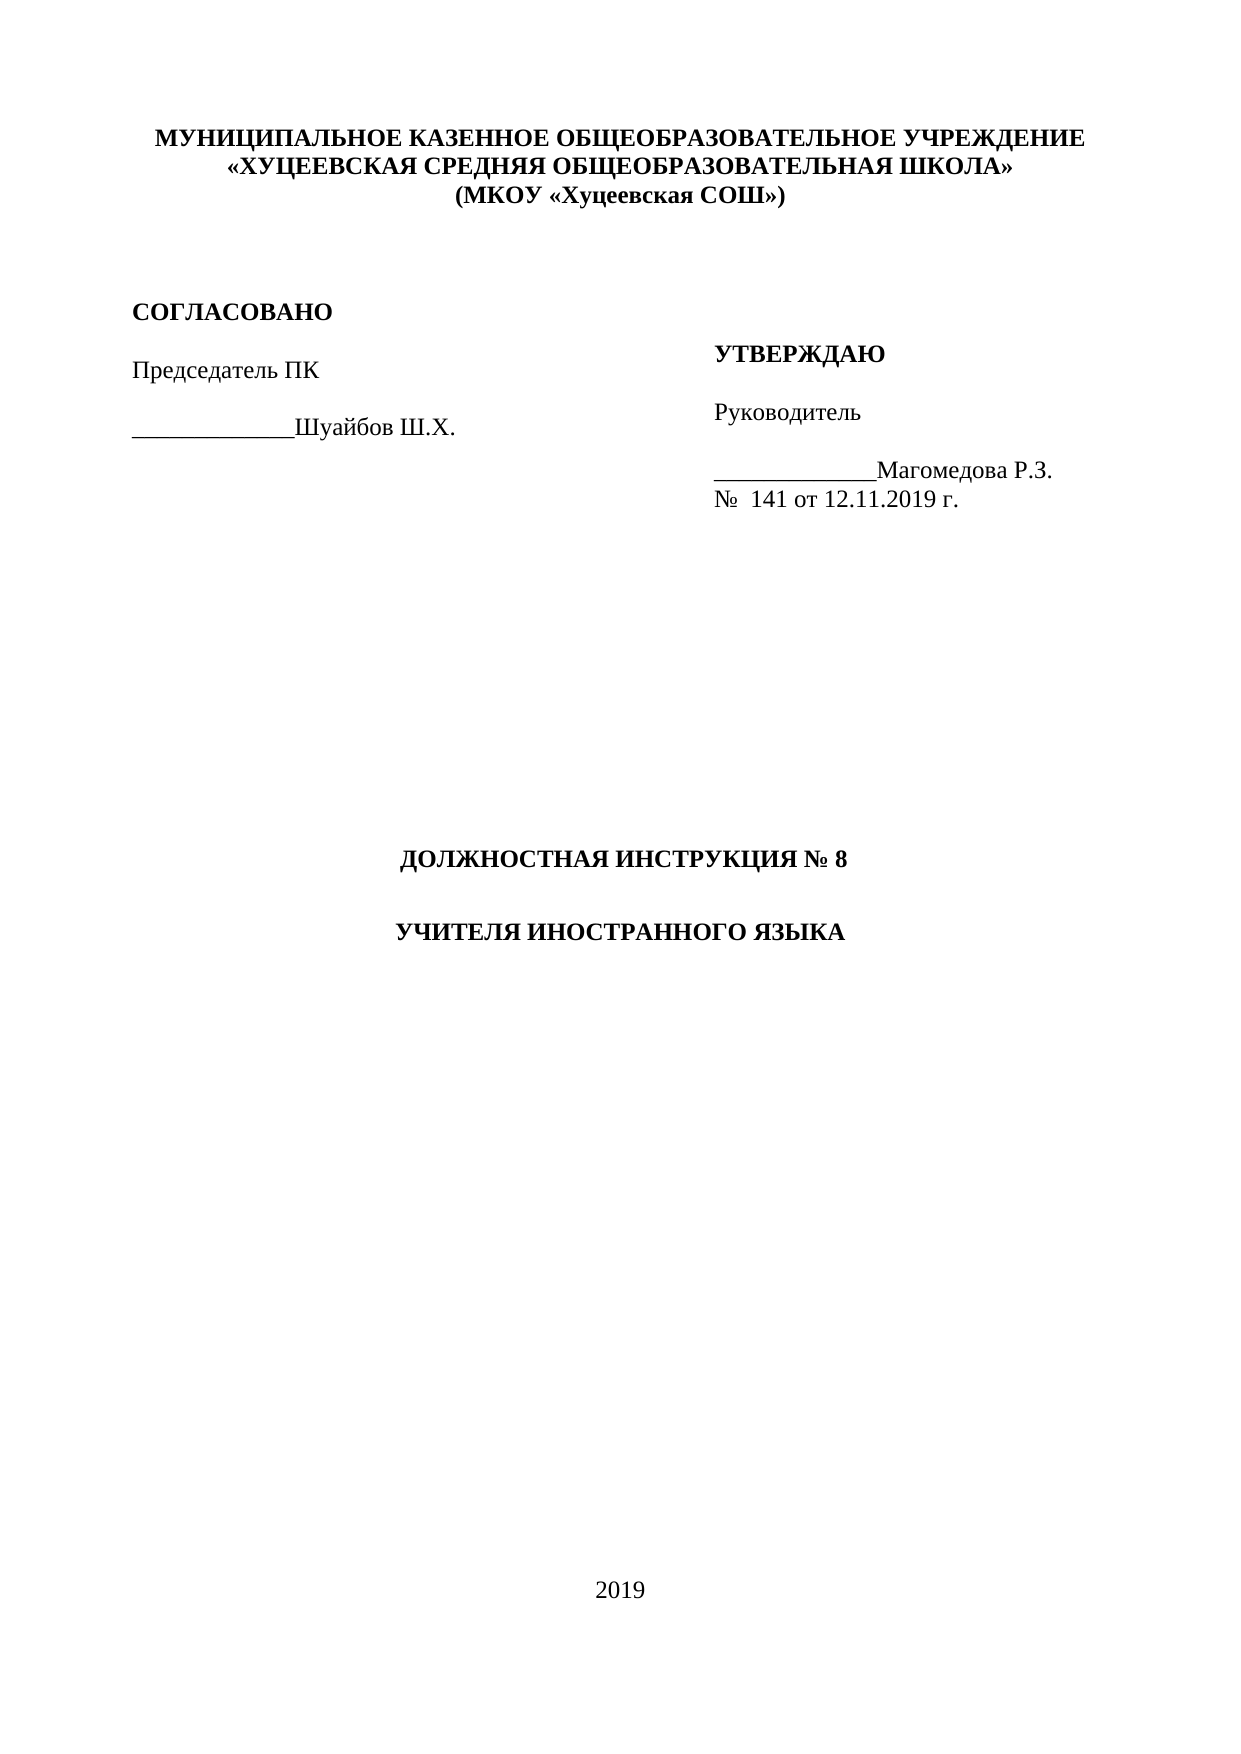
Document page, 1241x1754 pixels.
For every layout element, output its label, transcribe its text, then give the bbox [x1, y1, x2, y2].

text (МКОУ «Хуцеевская СОШ») [75, 180, 1165, 209]
table_header СОГЛАСОВАНО Председатель ПК _____________Шуайбов Ш.Х. [130, 295, 712, 556]
table_header УТВЕРЖДАЮ Руководитель _____________Магомедова Р.З. № 141 от 12.11.2019 г. [712, 295, 1111, 556]
text УЧИТЕЛЯ ИНОСТРАННОГО ЯЗЫКА [75, 917, 1165, 946]
text ДОЛЖНОСТНАЯ ИНСТРУКЦИЯ № 8 [75, 844, 1165, 873]
text МУНИЦИПАЛЬНОЕ КАЗЕННОЕ ОБЩЕОБРАЗОВАТЕЛЬНОЕ УЧРЕЖДЕНИЕ «ХУЦЕЕВСКАЯ СРЕДНЯЯ ОБЩЕОБРАЗОВАТЕЛЬНАЯ ШКОЛА» [75, 123, 1165, 180]
text 2019 [75, 1575, 1165, 1604]
